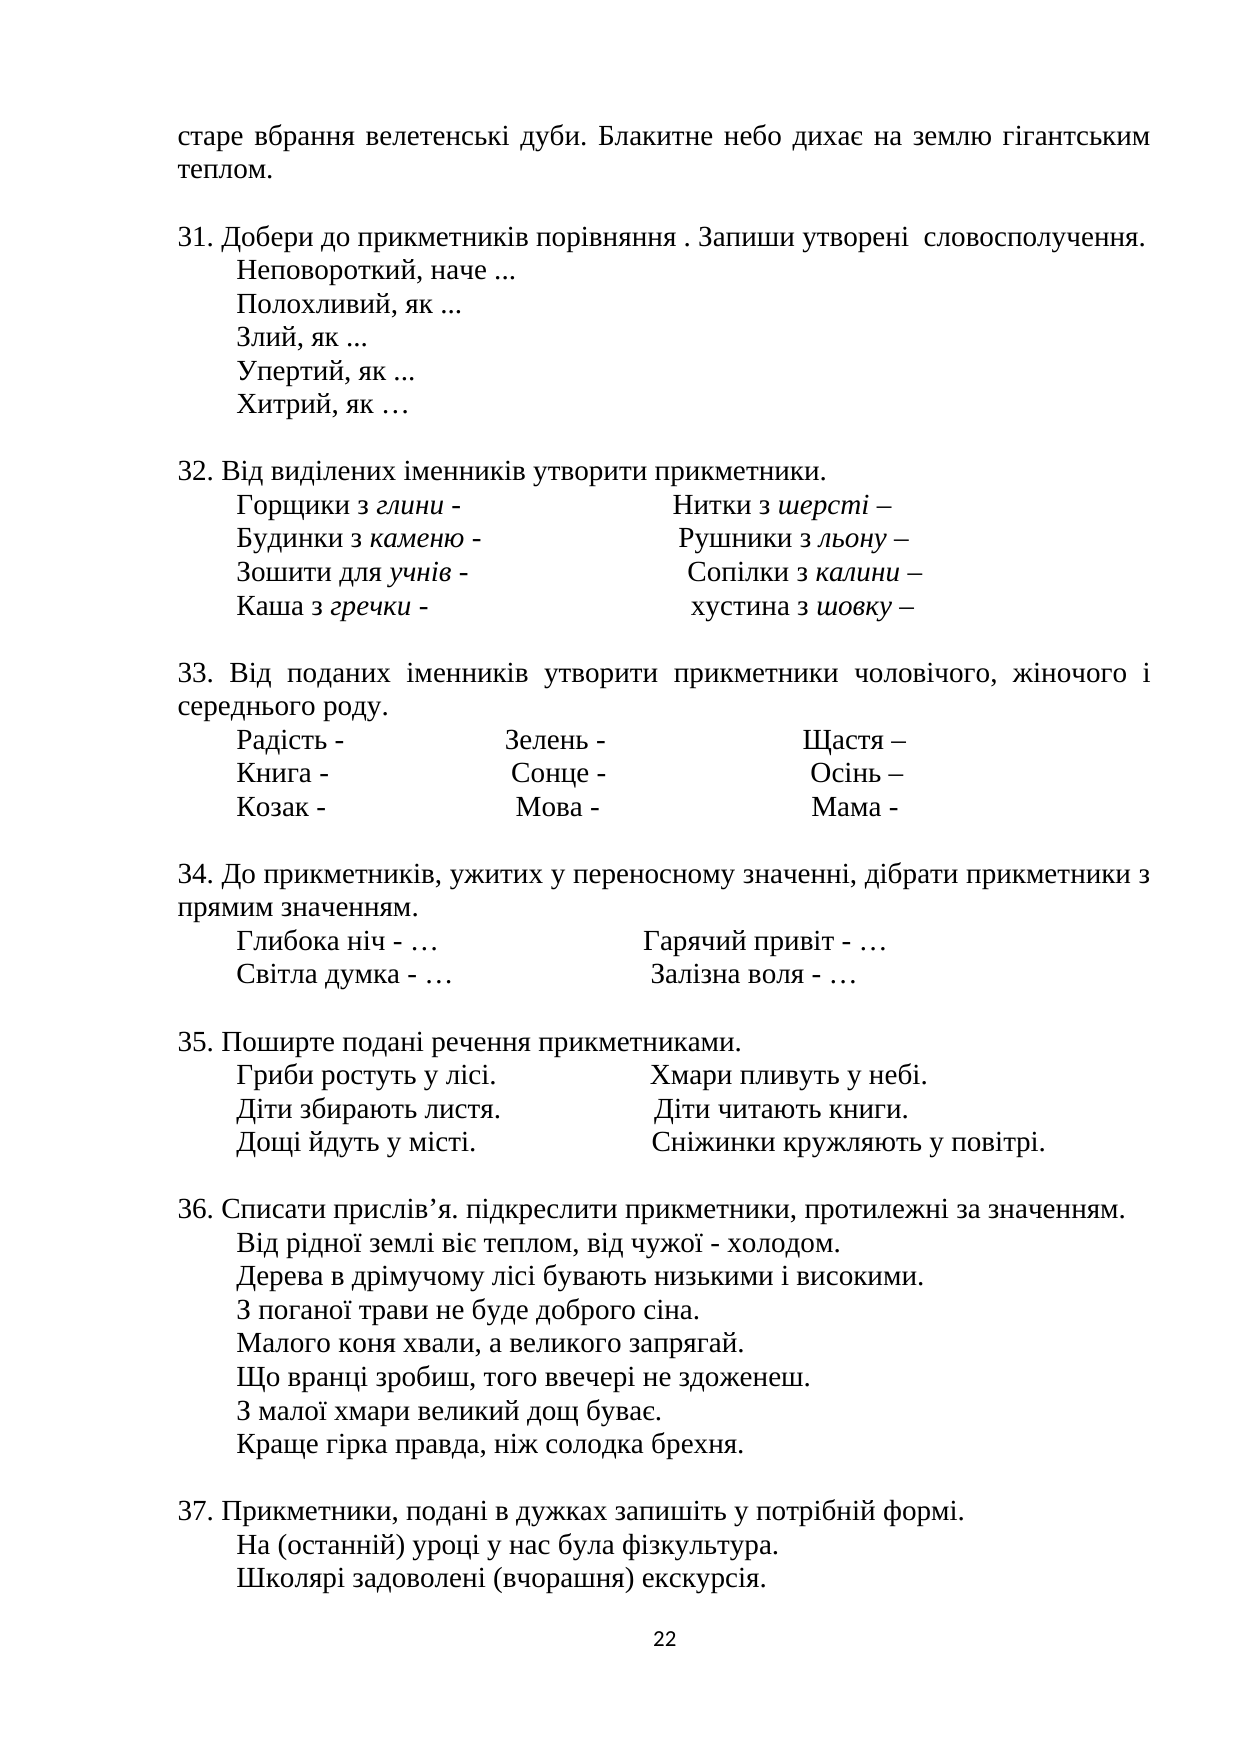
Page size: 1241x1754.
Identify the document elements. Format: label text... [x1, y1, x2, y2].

text Упертий, як ... [177, 353, 1152, 386]
text 34. До прикметників, ужитих у переносному значенні, дібрати прикметники з прямим значенням. [177, 856, 1152, 923]
text 32. Від виділених іменників утворити прикметники. [177, 453, 1152, 487]
text Каша з гречки - хустина з шовку – [177, 588, 1152, 621]
text Діти збирають листя. Діти читають книги. [177, 1091, 1152, 1124]
text На (останній) уроці у нас була фізкультура. [177, 1527, 1152, 1560]
text Дерева в дрімучому лісі бувають низькими і високими. [177, 1258, 1152, 1292]
text Неповороткий, наче ... [177, 252, 1152, 286]
text старе вбрання велетенські дуби. Блакитне небо дихає на землю гігантським теплом. [177, 118, 1152, 185]
text З поганої трави не буде доброго сіна. [177, 1292, 1152, 1326]
text 37. Прикметники, подані в дужках запишіть у потрібній формі. [177, 1493, 1152, 1527]
text Полохливий, як ... [177, 286, 1152, 319]
text Що вранці зробиш, того ввечері не здоженеш. [177, 1359, 1152, 1393]
text З малої хмари великий дощ буває. [177, 1393, 1152, 1426]
text Малого коня хвали, а великого запрягай. [177, 1326, 1152, 1359]
text Гриби ростуть у лісі. Хмари пливуть у небі. [177, 1057, 1152, 1091]
text Злий, як ... [177, 319, 1152, 353]
text Горщики з глини - Нитки з шерсті – [177, 487, 1152, 521]
text Глибока ніч - … Гарячий привіт - … [177, 923, 1152, 957]
text Хитрий, як … [177, 386, 1152, 420]
text Дощі йдуть у місті. Сніжинки кружляють у повітрі. [177, 1124, 1152, 1158]
text Козак - Мова - Мама - [177, 789, 1152, 822]
text Від рідної землі віє теплом, від чужої - холодом. [177, 1225, 1152, 1258]
text 33. Від поданих іменників утворити прикметники чоловічого, жіночого і середнього роду. [177, 655, 1152, 722]
text Світла думка - … Залізна воля - … [177, 957, 1152, 990]
text Радість - Зелень - Щастя – [177, 722, 1152, 755]
text Зошити для учнів - Сопілки з калини – [177, 554, 1152, 588]
text Книга - Сонце - Осінь – [177, 755, 1152, 789]
text 31. Добери до прикметників порівняння . Запиши утворені словосполучення. [177, 219, 1152, 252]
text 36. Списати прислів’я. підкреслити прикметники, протилежні за значенням. [177, 1191, 1152, 1225]
text Краще гірка правда, ніж солодка брехня. [177, 1426, 1152, 1460]
text Будинки з каменю - Рушники з льону – [177, 521, 1152, 554]
text 35. Поширте подані речення прикметниками. [177, 1024, 1152, 1057]
text Школярі задоволені (вчорашня) екскурсія. [177, 1560, 1152, 1594]
